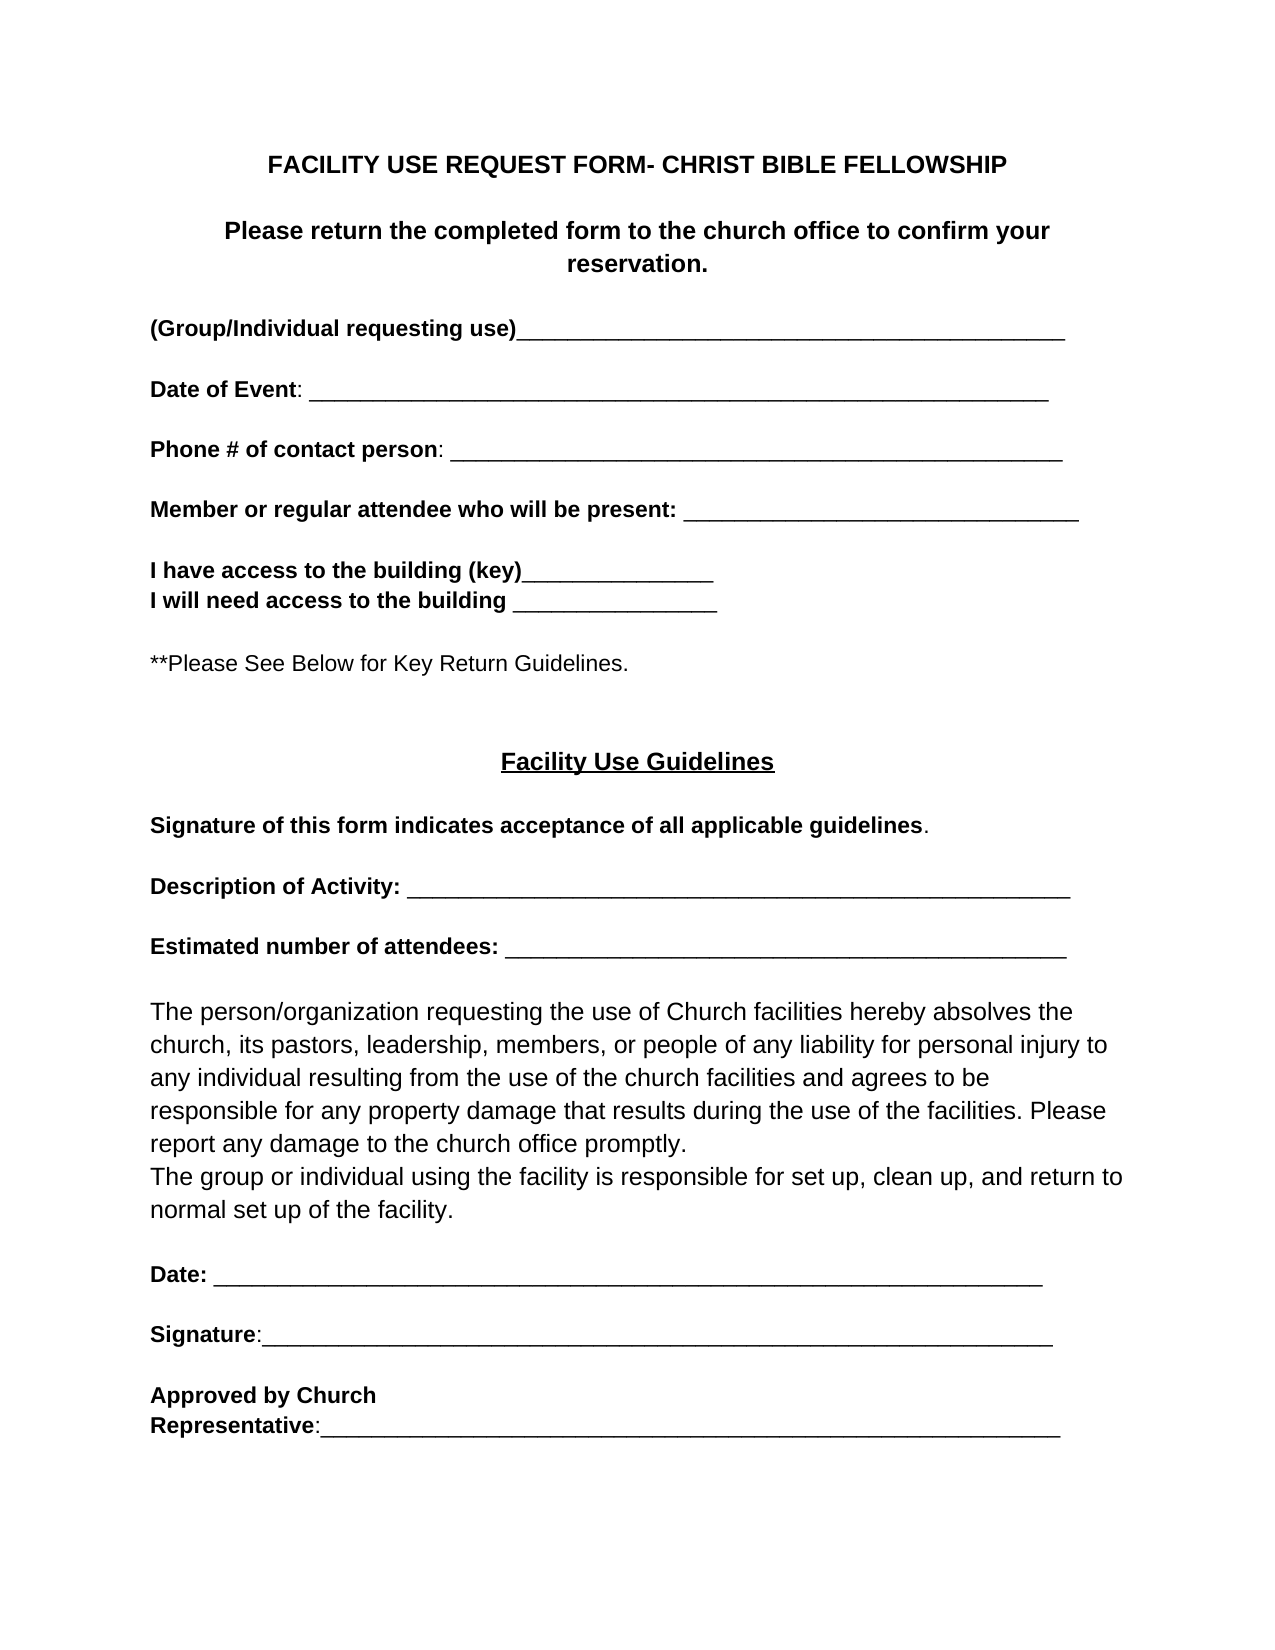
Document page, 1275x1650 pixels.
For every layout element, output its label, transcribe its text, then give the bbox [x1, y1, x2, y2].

text (Group/Individual requesting use)___________________________________________ [150, 315, 1125, 341]
text Facility Use Guidelines [150, 746, 1125, 775]
text Member or regular attendee who will be present: _______________________________ [150, 496, 1125, 523]
text Date: _________________________________________________________________ [150, 1261, 1125, 1287]
text Date of Event: __________________________________________________________ [150, 376, 1125, 402]
text The group or individual using the facility is responsible for set up, clean up, and return to normal set up of the facility. [150, 1162, 1125, 1223]
text FACILITY USE REQUEST FORM- CHRIST BIBLE FELLOWSHIP [150, 150, 1125, 179]
text Signature of this form indicates acceptance of all applicable guidelines. [150, 812, 1125, 839]
text Phone # of contact person: ________________________________________________ [150, 436, 1125, 462]
text Estimated number of attendees: ____________________________________________ [150, 933, 1125, 960]
text Description of Activity: ____________________________________________________ [150, 873, 1125, 899]
text **Please See Below for Key Return Guidelines. [150, 650, 1125, 677]
text I have access to the building (key)_______________ [150, 557, 1125, 583]
text The person/organization requesting the use of Church facilities hereby absolves the church, its pastors, leadership, members, or people of any liability for personal injury to any individual resulting from the use of the church facilities and agrees to be responsible for any property damage that results during the use of the facilities. Please report any damage to the church office promptly. [150, 997, 1125, 1157]
text Approved by Church Representative:__________________________________________________________ [150, 1382, 1125, 1438]
text Please return the completed form to the church office to confirm your reservation. [150, 216, 1125, 278]
text Signature:______________________________________________________________ [150, 1321, 1125, 1347]
text I will need access to the building ________________ [150, 587, 1125, 613]
